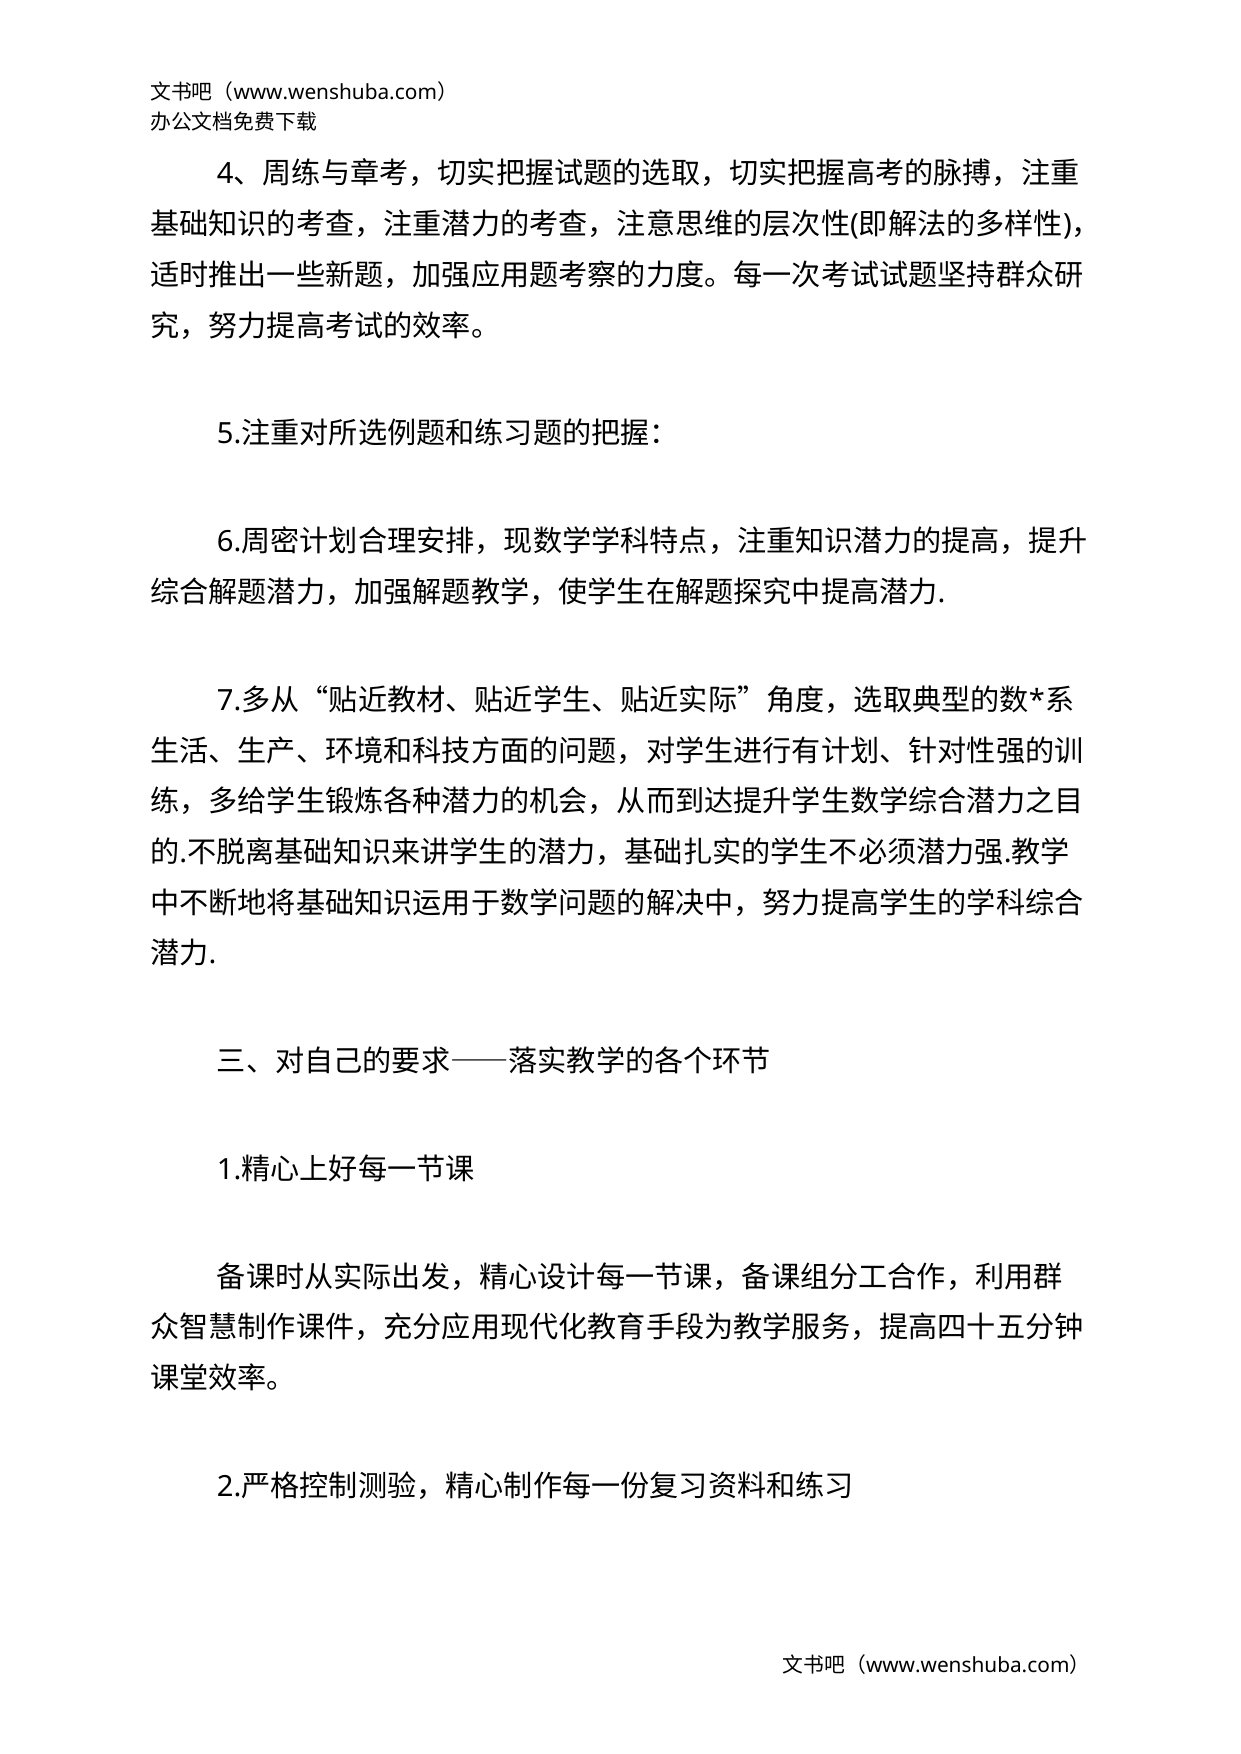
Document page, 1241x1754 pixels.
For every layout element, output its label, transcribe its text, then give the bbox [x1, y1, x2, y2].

text 2.严格控制测验，精心制作每一份复习资料和练习 [150, 1462, 1090, 1504]
text 备课时从实际出发，精心设计每一节课，备课组分工合作，利用群众智慧制作课件，充分应用现代化教育手段为教学服务，提高四十五分钟课堂效率。 [150, 1253, 1090, 1397]
text 1.精心上好每一节课 [150, 1145, 1090, 1188]
text 6.周密计划合理安排，现数学学科特点，注重知识潜力的提高，提升综合解题潜力，加强解题教学，使学生在解题探究中提高潜力. [150, 518, 1090, 611]
text 7.多从“贴近教材、贴近学生、贴近实际”角度，选取典型的数*系生活、生产、环境和科技方面的问题，对学生进行有计划、针对性强的训练，多给学生锻炼各种潜力的机会，从而到达提升学生数学综合潜力之目的.不脱离基础知识来讲学生的潜力，基础扎实的学生不必须潜力强.教学中不断地将基础知识运用于数学问题的解决中，努力提高学生的学科综合潜力. [150, 676, 1090, 972]
text 4、周练与章考，切实把握试题的选取，切实把握高考的脉搏，注重基础知识的考查，注重潜力的考查，注意思维的层次性(即解法的多样性)，适时推出一些新题，加强应用题考察的力度。每一次考试试题坚持群众研究，努力提高考试的效率。 [150, 150, 1090, 345]
text 5.注重对所选例题和练习题的把握： [150, 410, 1090, 452]
text 三、对自己的要求――落实教学的各个环节 [150, 1038, 1090, 1080]
